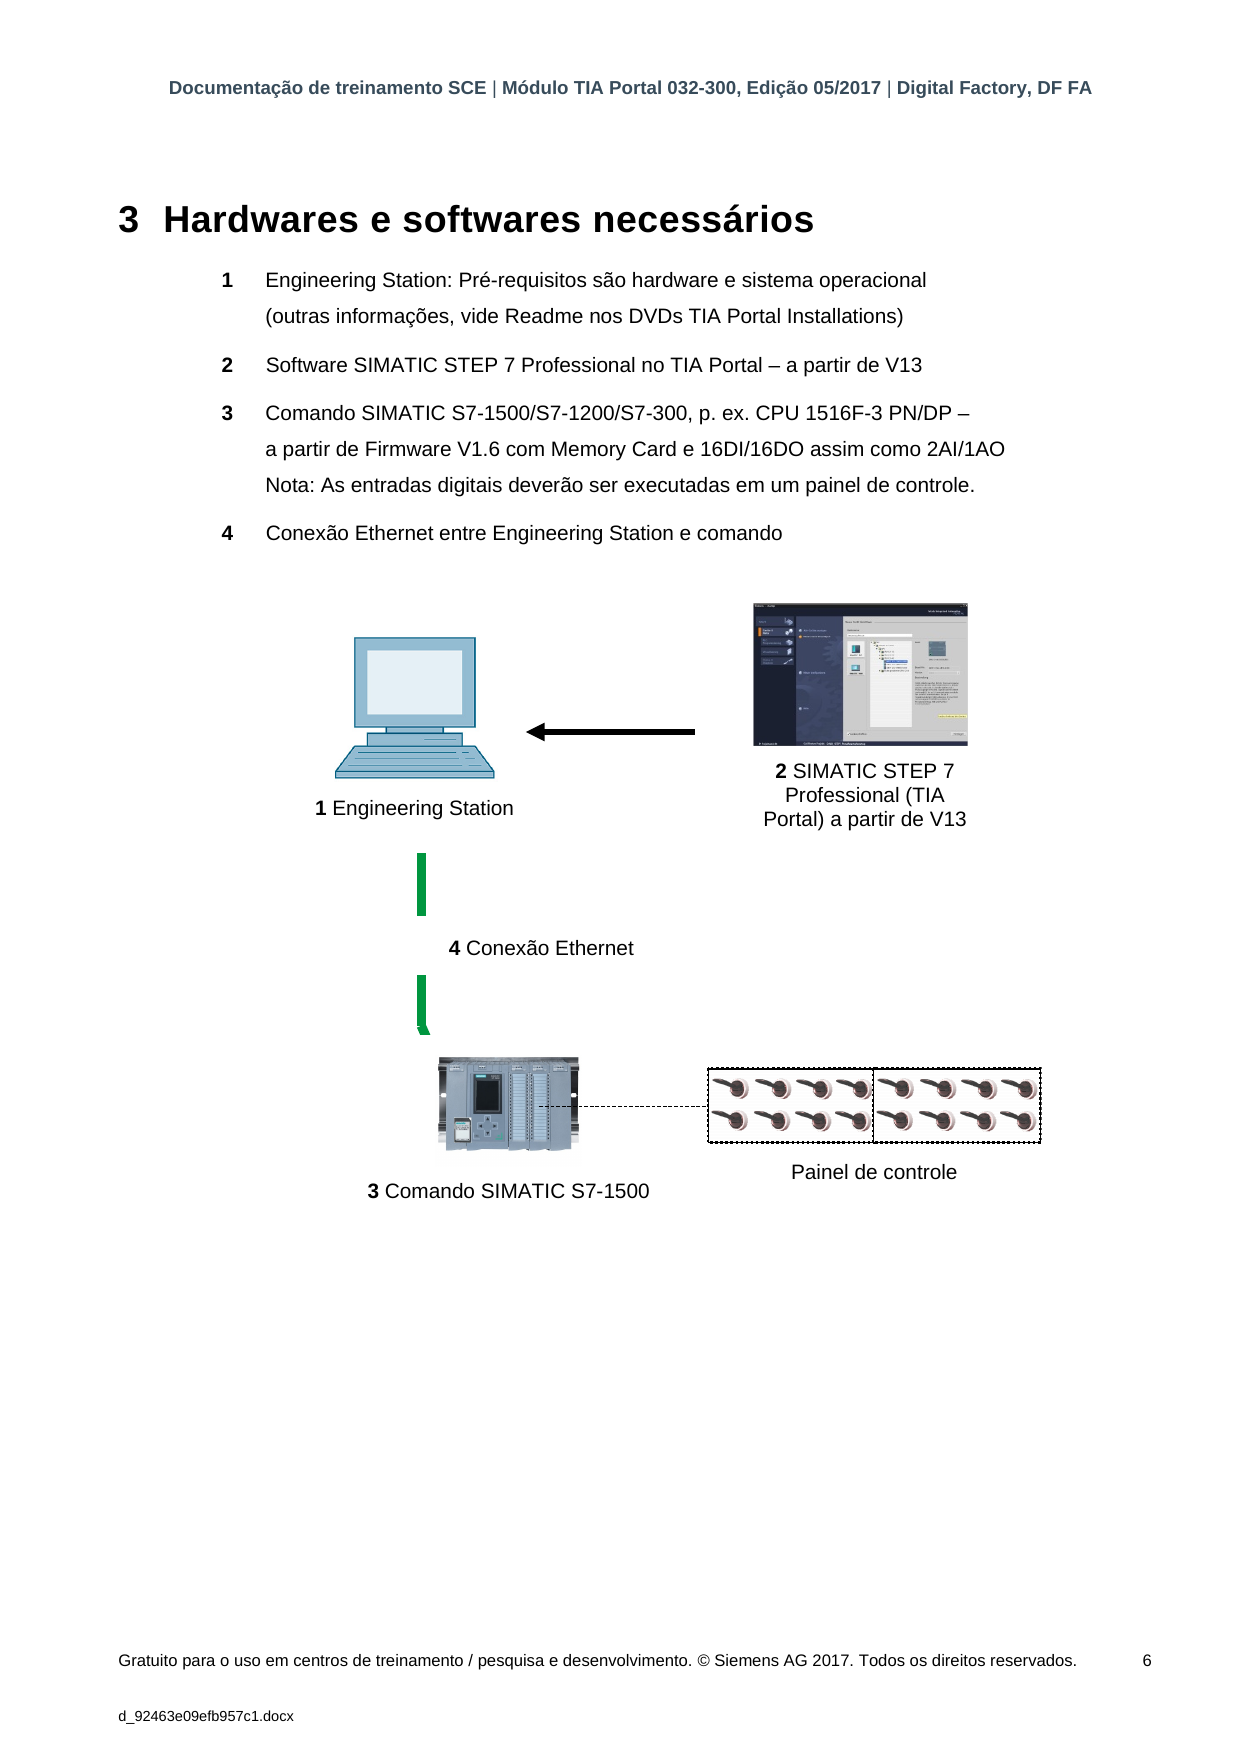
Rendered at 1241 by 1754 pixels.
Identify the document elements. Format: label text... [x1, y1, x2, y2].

text 4 Conexão Ethernet entre Engineering Station e comando [221, 521, 1092, 545]
text 2 Software SIMATIC STEP 7 Professional no TIA Portal – a partir de V13 [221, 352, 1092, 376]
picture [329, 612, 500, 784]
subtitle Hardwares e softwares necessários [118, 198, 1092, 241]
picture [753, 603, 968, 746]
picture [435, 1055, 582, 1167]
text 3 Comando SIMATIC S7-1500/S7-1200/S7-300, p. ex. CPU 1516F-3 PN/DP – a partir de Firmware V1.6 com Memory Card e 16DI/16DO assim como 2AI/1AO Nota: As entradas digitais deverão ser executadas em um painel de controle. [221, 401, 1092, 497]
text 1 Engineering Station: Pré-requisitos são hardware e sistema operacional (outras informações, vide Readme nos DVDs TIA Portal Installations) [221, 268, 1092, 328]
